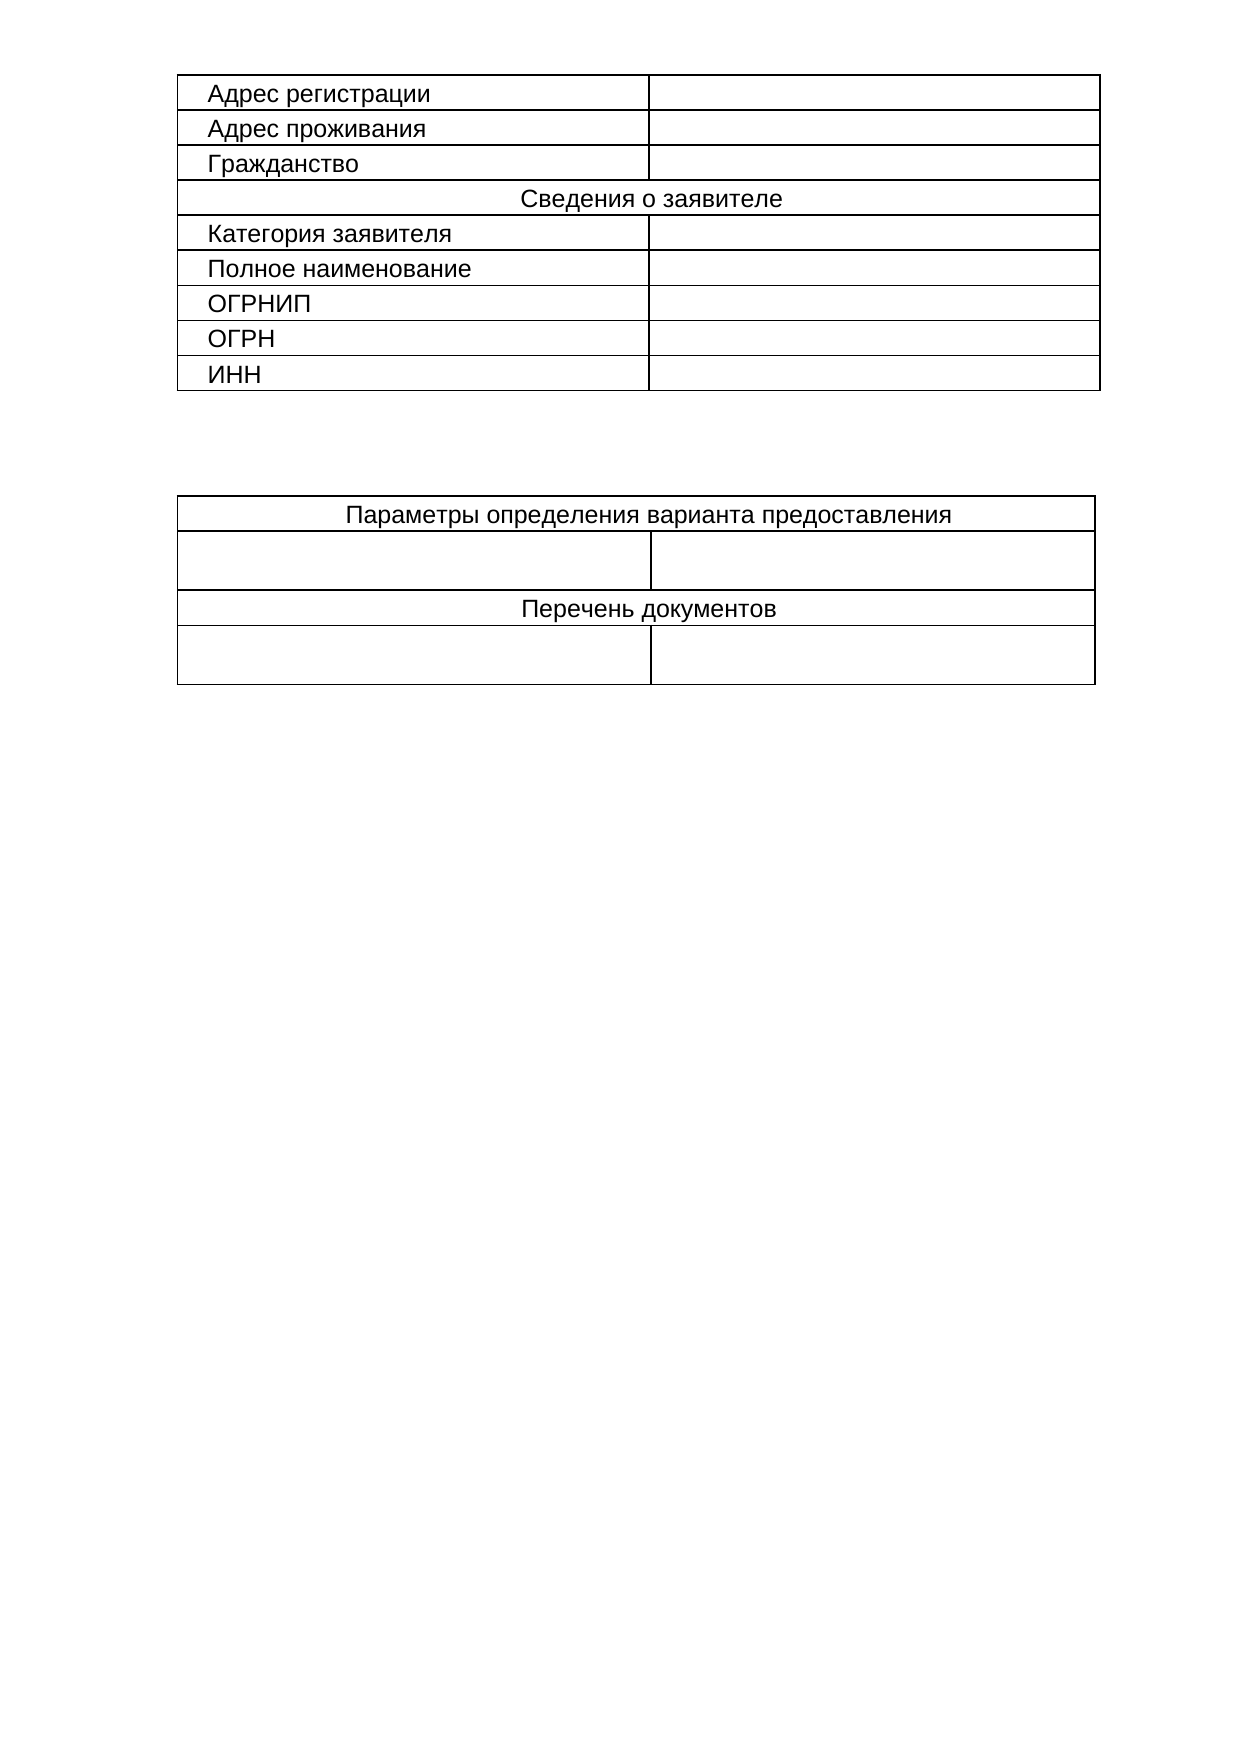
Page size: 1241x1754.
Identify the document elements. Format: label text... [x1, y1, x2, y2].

table_cell [652, 532, 1094, 589]
table_cell [178, 532, 650, 589]
table_cell [650, 321, 1099, 355]
table_cell Гражданство [178, 146, 648, 179]
table_header Параметры определения варианта предоставления [178, 497, 1094, 530]
table_cell [178, 626, 650, 683]
table_cell [650, 76, 1099, 109]
table_cell ОГРН [178, 321, 648, 355]
table_cell Адрес проживания [178, 111, 648, 144]
table_cell [650, 251, 1099, 284]
table_cell Адрес регистрации [178, 76, 648, 109]
table_cell Сведения о заявителе [178, 181, 1099, 214]
table_cell ОГРНИП [178, 286, 648, 319]
table_cell ИНН [178, 356, 648, 390]
table_cell Категория заявителя [178, 216, 648, 249]
table_cell [650, 286, 1099, 319]
table_cell [652, 626, 1094, 683]
table_cell [650, 356, 1099, 390]
table_cell [650, 216, 1099, 249]
table_cell [650, 146, 1099, 179]
table_cell Перечень документов [178, 591, 1094, 624]
table_cell Полное наименование [178, 251, 648, 284]
table_cell [650, 111, 1099, 144]
